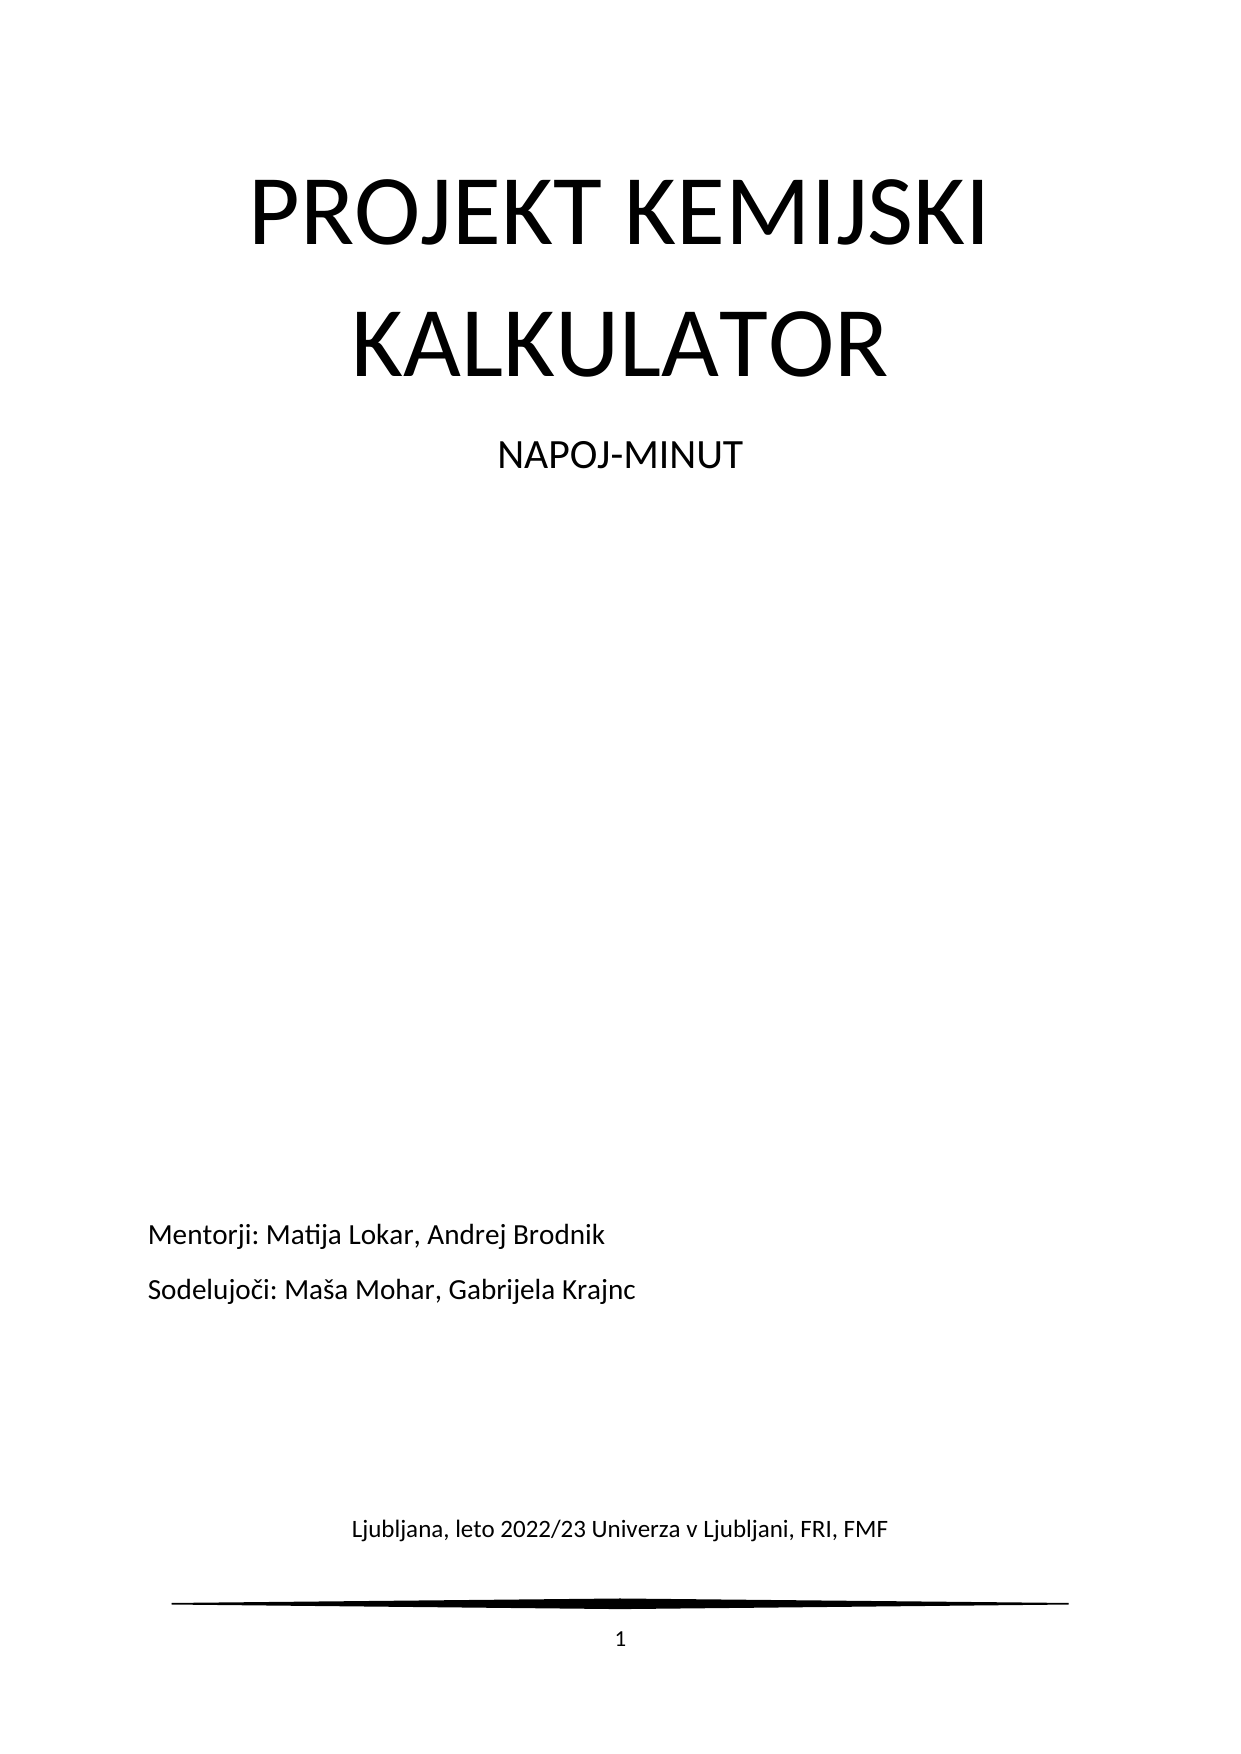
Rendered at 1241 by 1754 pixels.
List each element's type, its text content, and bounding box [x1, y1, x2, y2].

text Ljubljana, leto 2022/23 Univerza v Ljubljani, FRI, FMF [148, 1513, 1093, 1544]
text NAPOJ-MINUT [148, 428, 1093, 479]
text Sodelujoči: Maša Mohar, Gabrijela Krajnc [148, 1271, 1093, 1306]
text PROJEKT KEMIJSKI KALKULATOR [148, 148, 1093, 401]
text Mentorji: Matija Lokar, Andrej Brodnik [148, 1216, 1093, 1251]
